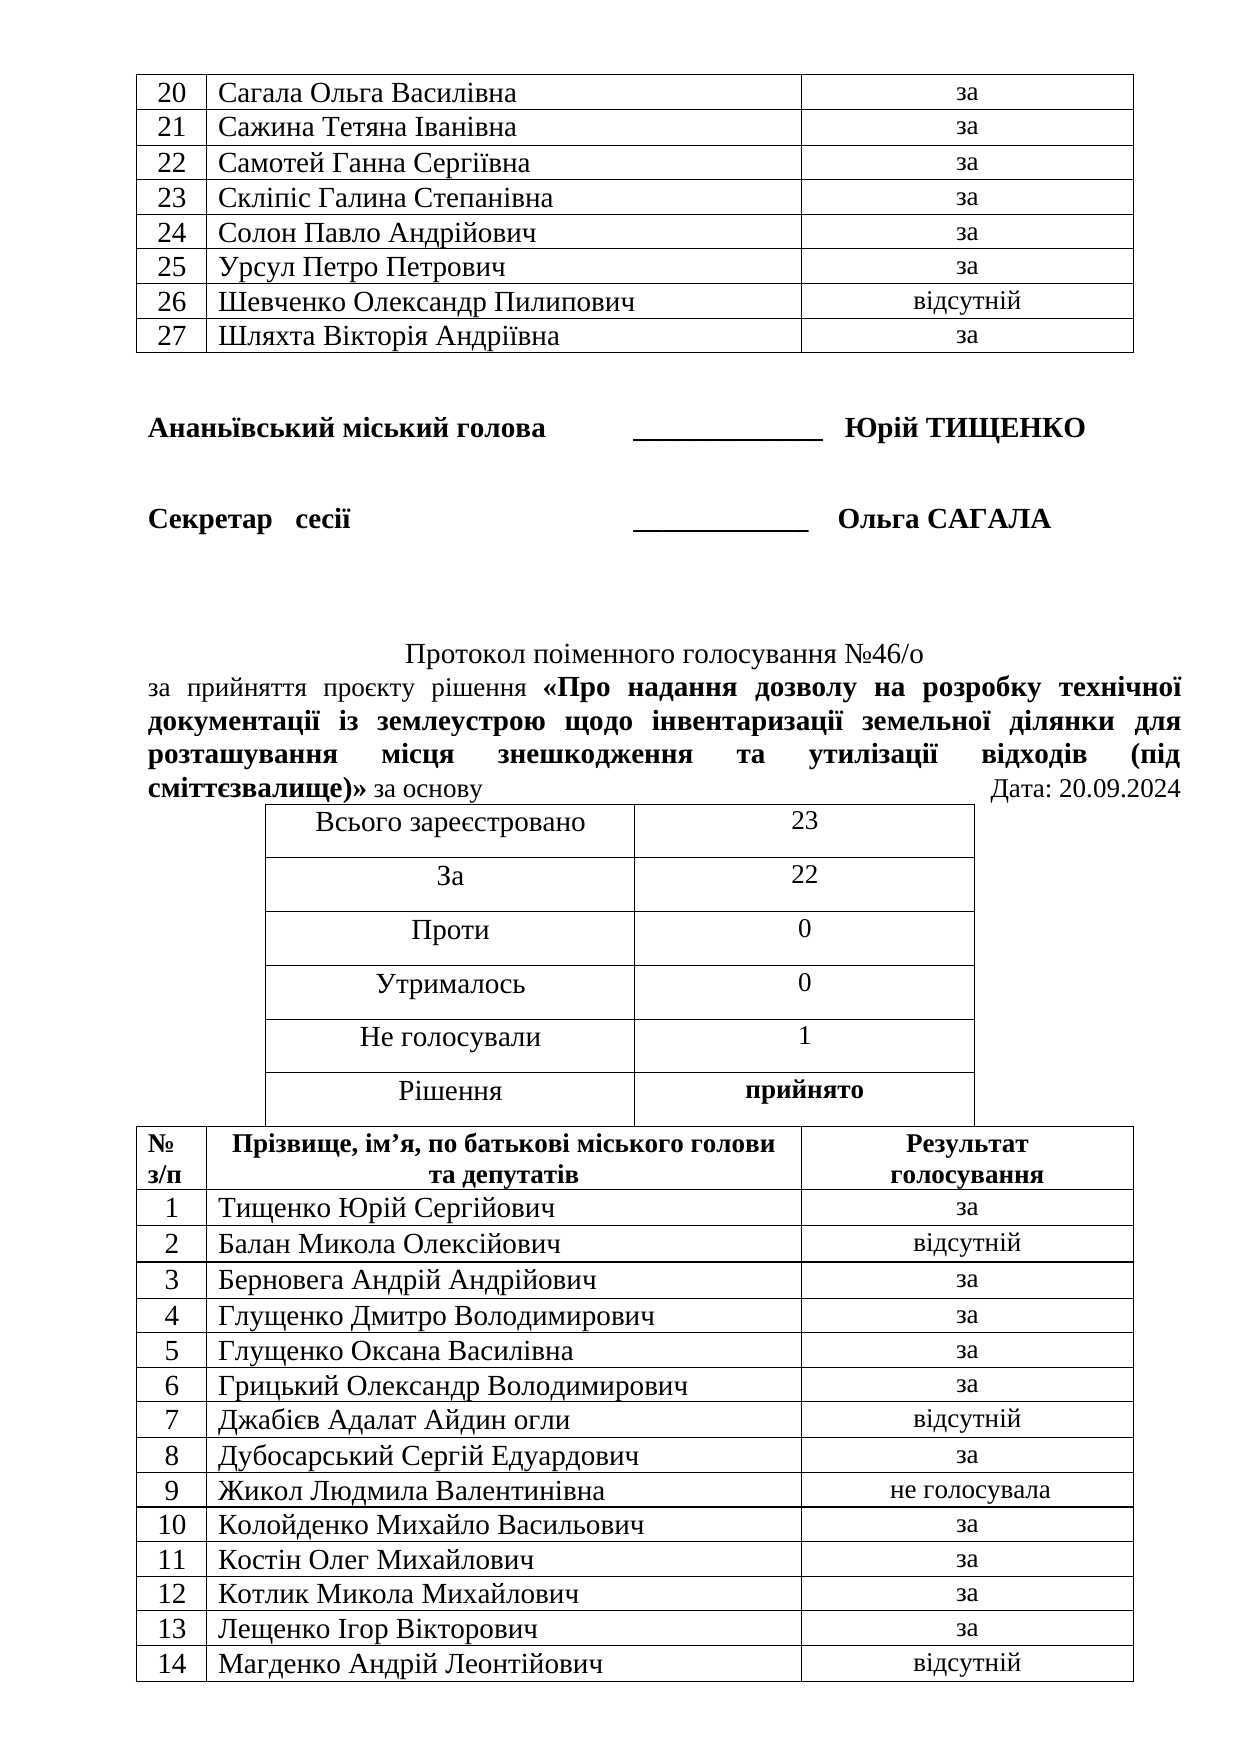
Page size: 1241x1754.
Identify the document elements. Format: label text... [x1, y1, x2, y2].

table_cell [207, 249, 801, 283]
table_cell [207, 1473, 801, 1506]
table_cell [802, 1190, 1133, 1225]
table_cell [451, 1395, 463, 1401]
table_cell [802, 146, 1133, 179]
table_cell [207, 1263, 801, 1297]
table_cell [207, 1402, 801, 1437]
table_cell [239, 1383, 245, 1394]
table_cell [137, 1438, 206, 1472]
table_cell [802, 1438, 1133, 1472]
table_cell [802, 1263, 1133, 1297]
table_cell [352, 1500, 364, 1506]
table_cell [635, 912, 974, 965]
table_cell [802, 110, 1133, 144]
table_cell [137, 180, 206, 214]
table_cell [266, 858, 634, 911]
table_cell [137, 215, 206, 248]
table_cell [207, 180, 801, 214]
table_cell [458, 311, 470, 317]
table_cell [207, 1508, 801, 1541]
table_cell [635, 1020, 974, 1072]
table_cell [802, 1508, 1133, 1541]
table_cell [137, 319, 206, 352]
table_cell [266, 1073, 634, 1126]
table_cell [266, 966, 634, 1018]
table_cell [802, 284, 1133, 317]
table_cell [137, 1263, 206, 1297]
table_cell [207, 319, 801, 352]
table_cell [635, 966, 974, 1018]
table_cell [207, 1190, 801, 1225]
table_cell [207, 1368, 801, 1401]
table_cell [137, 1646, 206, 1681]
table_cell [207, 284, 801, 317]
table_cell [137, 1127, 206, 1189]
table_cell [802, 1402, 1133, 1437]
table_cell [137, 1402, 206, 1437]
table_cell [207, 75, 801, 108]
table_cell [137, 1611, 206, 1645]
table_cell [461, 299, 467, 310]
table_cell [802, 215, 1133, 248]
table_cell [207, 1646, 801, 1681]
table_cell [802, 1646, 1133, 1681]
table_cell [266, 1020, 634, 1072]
text Секретар сесії ____________ Ольга САГАЛА [148, 502, 1181, 535]
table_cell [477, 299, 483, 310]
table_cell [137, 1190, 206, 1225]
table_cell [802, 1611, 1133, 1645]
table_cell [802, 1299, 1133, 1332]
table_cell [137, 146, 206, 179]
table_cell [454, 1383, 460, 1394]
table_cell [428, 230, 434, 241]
text Протокол поіменного голосування №46/о [148, 636, 1181, 669]
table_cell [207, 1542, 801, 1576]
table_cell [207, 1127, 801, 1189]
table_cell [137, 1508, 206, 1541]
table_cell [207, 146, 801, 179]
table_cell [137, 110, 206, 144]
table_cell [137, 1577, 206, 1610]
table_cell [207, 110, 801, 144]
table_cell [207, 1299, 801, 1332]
text Ананьївський міський голова _____________ Юрій ТИЩЕНКО [148, 411, 1181, 444]
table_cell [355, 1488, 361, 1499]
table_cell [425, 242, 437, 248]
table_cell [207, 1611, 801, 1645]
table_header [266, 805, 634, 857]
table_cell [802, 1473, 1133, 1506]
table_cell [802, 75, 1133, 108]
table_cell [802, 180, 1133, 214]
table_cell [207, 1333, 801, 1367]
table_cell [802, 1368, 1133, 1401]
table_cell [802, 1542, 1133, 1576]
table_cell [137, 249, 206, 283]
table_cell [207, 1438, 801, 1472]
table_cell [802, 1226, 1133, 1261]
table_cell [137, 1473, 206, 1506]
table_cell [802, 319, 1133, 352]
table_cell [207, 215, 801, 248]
text за прийняття проєкту рішення «Про надання дозволу на розробку технічної документації із землеустрою щодо інвентаризації земельної ділянки для розташування місця знешкодження та утилізації відходів (під сміттєзвалище)» за основу Дата: 20.09.2024 [352, 770, 1181, 803]
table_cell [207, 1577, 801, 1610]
text за прийняття проєкту рішення «Про надання дозволу на розробку технічної документації із землеустрою щодо інвентаризації земельної ділянки для розташування місця знешкодження та утилізації відходів (під сміттєзвалище)» за основу Дата: 20.09.2024 [148, 669, 923, 703]
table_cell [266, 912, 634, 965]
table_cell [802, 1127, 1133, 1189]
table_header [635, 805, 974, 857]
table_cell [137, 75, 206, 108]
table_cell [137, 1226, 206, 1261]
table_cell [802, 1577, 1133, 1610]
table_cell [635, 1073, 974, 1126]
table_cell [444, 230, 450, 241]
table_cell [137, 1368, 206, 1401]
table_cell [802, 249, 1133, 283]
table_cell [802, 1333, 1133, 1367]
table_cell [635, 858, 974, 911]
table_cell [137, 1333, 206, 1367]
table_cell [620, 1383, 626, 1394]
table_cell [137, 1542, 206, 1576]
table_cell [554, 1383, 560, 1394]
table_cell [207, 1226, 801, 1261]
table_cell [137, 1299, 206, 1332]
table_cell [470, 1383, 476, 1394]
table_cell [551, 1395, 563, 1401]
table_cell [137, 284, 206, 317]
